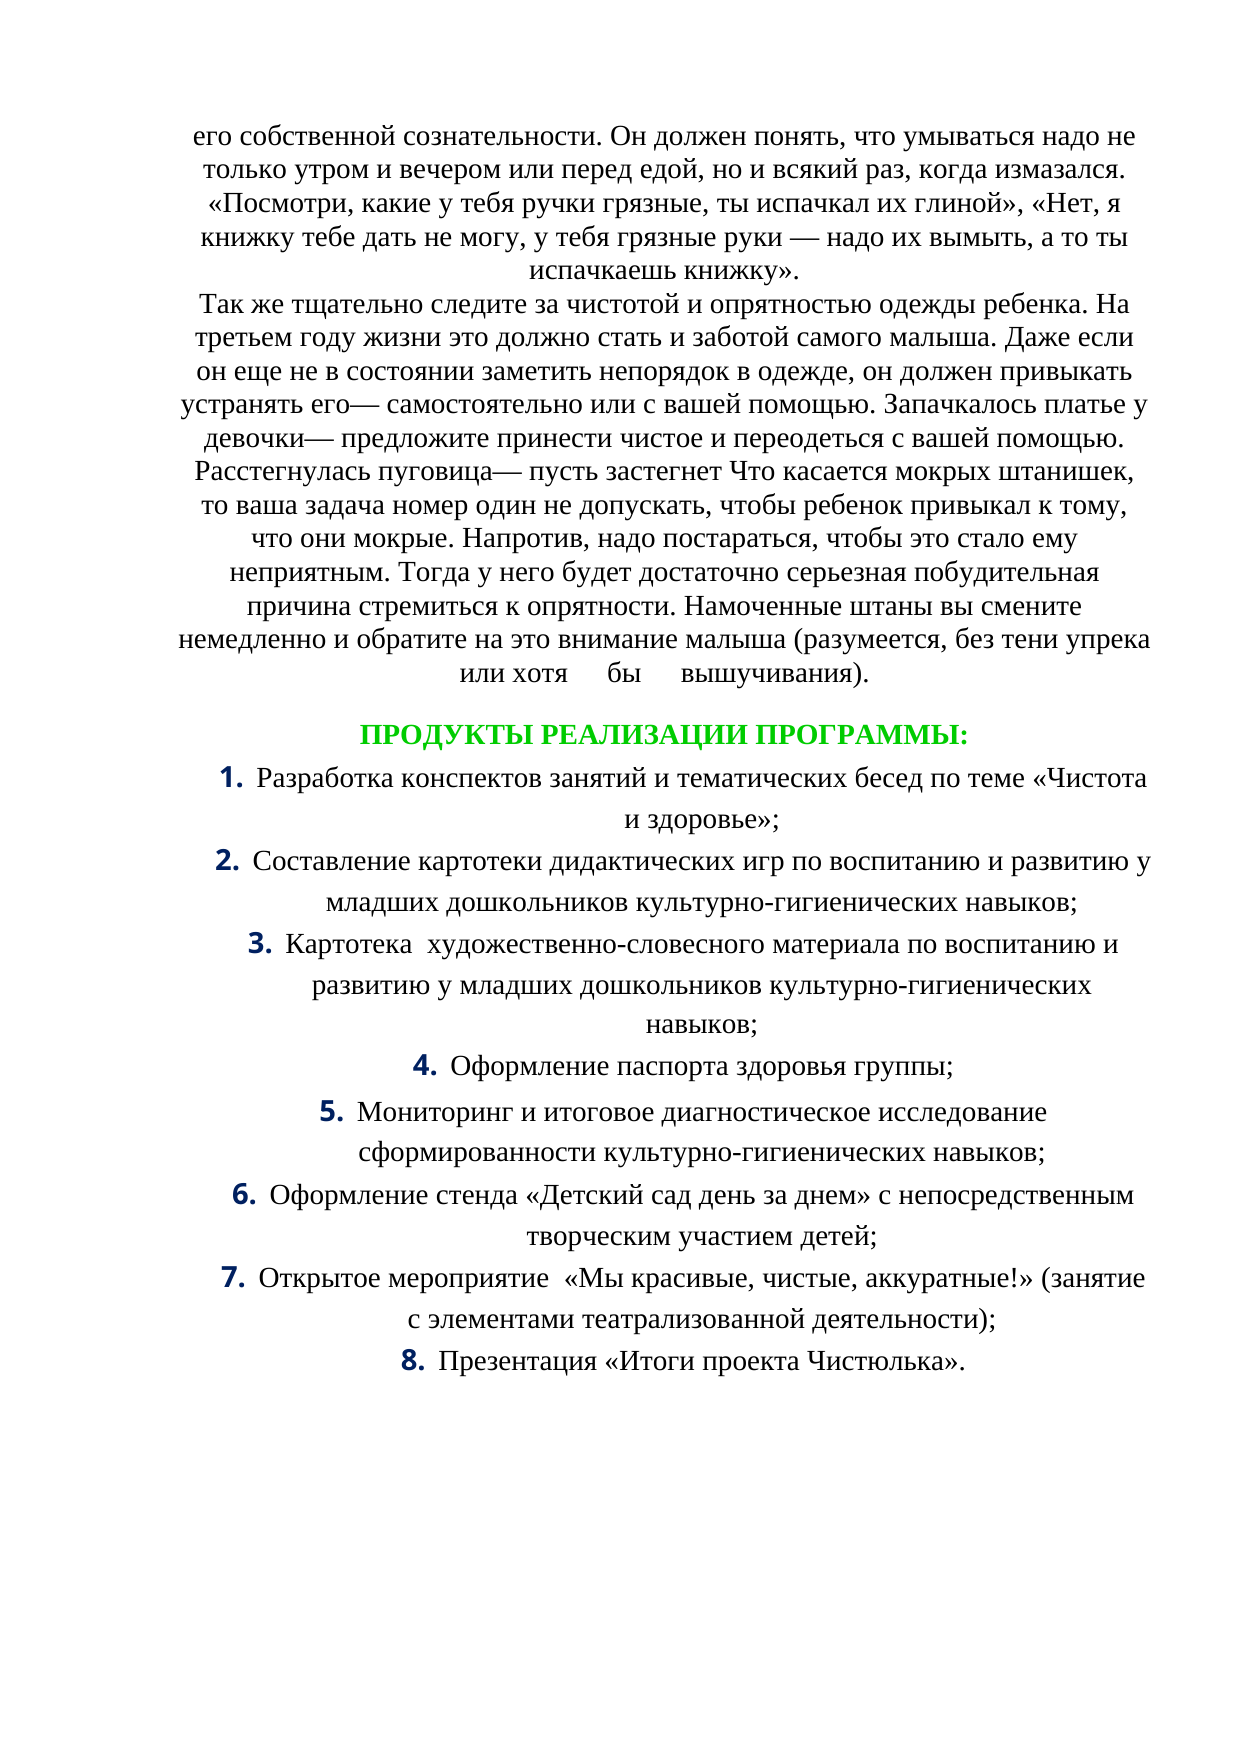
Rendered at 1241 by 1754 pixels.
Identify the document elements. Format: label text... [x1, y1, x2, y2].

list Презентация «Итоги проекта Чистюлька». [215, 1339, 1152, 1379]
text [177, 118, 1152, 688]
list Открытое мероприятие «Мы красивые, чистые, аккуратные!» (занятие с элементами театрализованной деятельности); [215, 1256, 1152, 1334]
list Оформление стенда «Детский сад день за днем» с непосредственным творческим участием детей; [215, 1173, 1152, 1251]
list Оформление паспорта здоровья группы; [215, 1044, 1152, 1084]
list Составление картотеки дидактических игр по воспитанию и развитию у младших дошкольников культурно-гигиенических навыков; [215, 839, 1152, 917]
list Разработка конспектов занятий и тематических бесед по теме «Чистота и здоровье»; [215, 756, 1152, 834]
list Картотека художественно-словесного материала по воспитанию и развитию у младших дошкольников культурно-гигиенических навыков; [215, 922, 1152, 1039]
text ПРОДУКТЫ РЕАЛИЗАЦИИ ПРОГРАММЫ: [177, 717, 1152, 751]
list Мониторинг и итоговое диагностическое исследование сформированности культурно-гигиенических навыков; [215, 1090, 1152, 1168]
